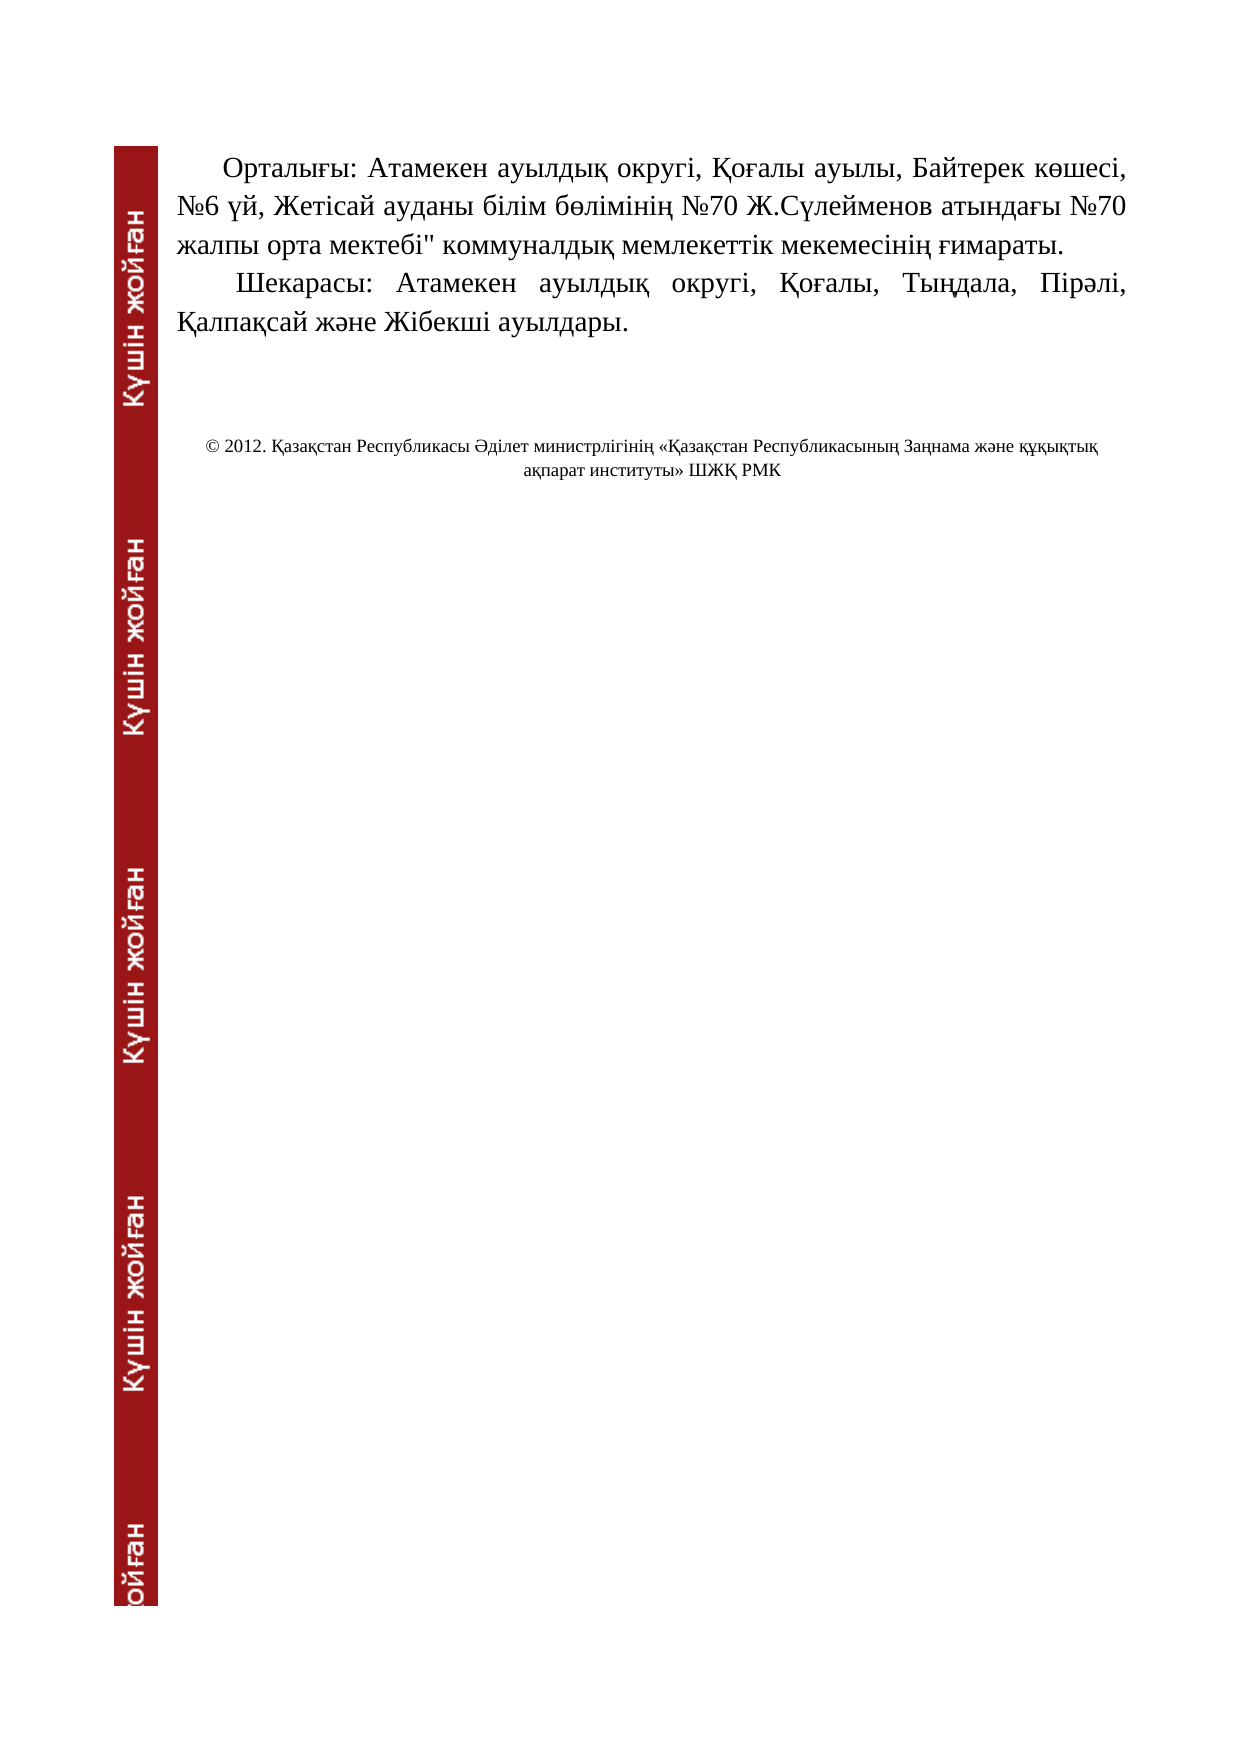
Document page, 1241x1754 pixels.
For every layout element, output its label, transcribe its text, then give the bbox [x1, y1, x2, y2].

text © 2012. Қазақстан Республикасы Әділет министрлігінің «Қазақстан Республикасының Заңнама және құқықтық ақпарат институты» ШЖҚ РМК [112, 434, 1128, 481]
picture [114, 146, 158, 150]
text Шекарасы: Атамекен ауылдық округі, Қоғалы, Тыңдала, Пірәлі, Қалпақсай және Жібекші ауылдары. [112, 266, 1128, 338]
picture [114, 481, 158, 1606]
picture [114, 261, 158, 266]
text Орталығы: Атамекен ауылдық округі, Қоғалы ауылы, Байтерек көшесі, №6 үй, Жетісай ауданы білім бөлімінің №70 Ж.Сүлейменов атындағы №70 жалпы орта мектебі" коммуналдық мемлекеттік мекемесінің ғимараты. [112, 150, 1128, 261]
picture [114, 338, 158, 434]
